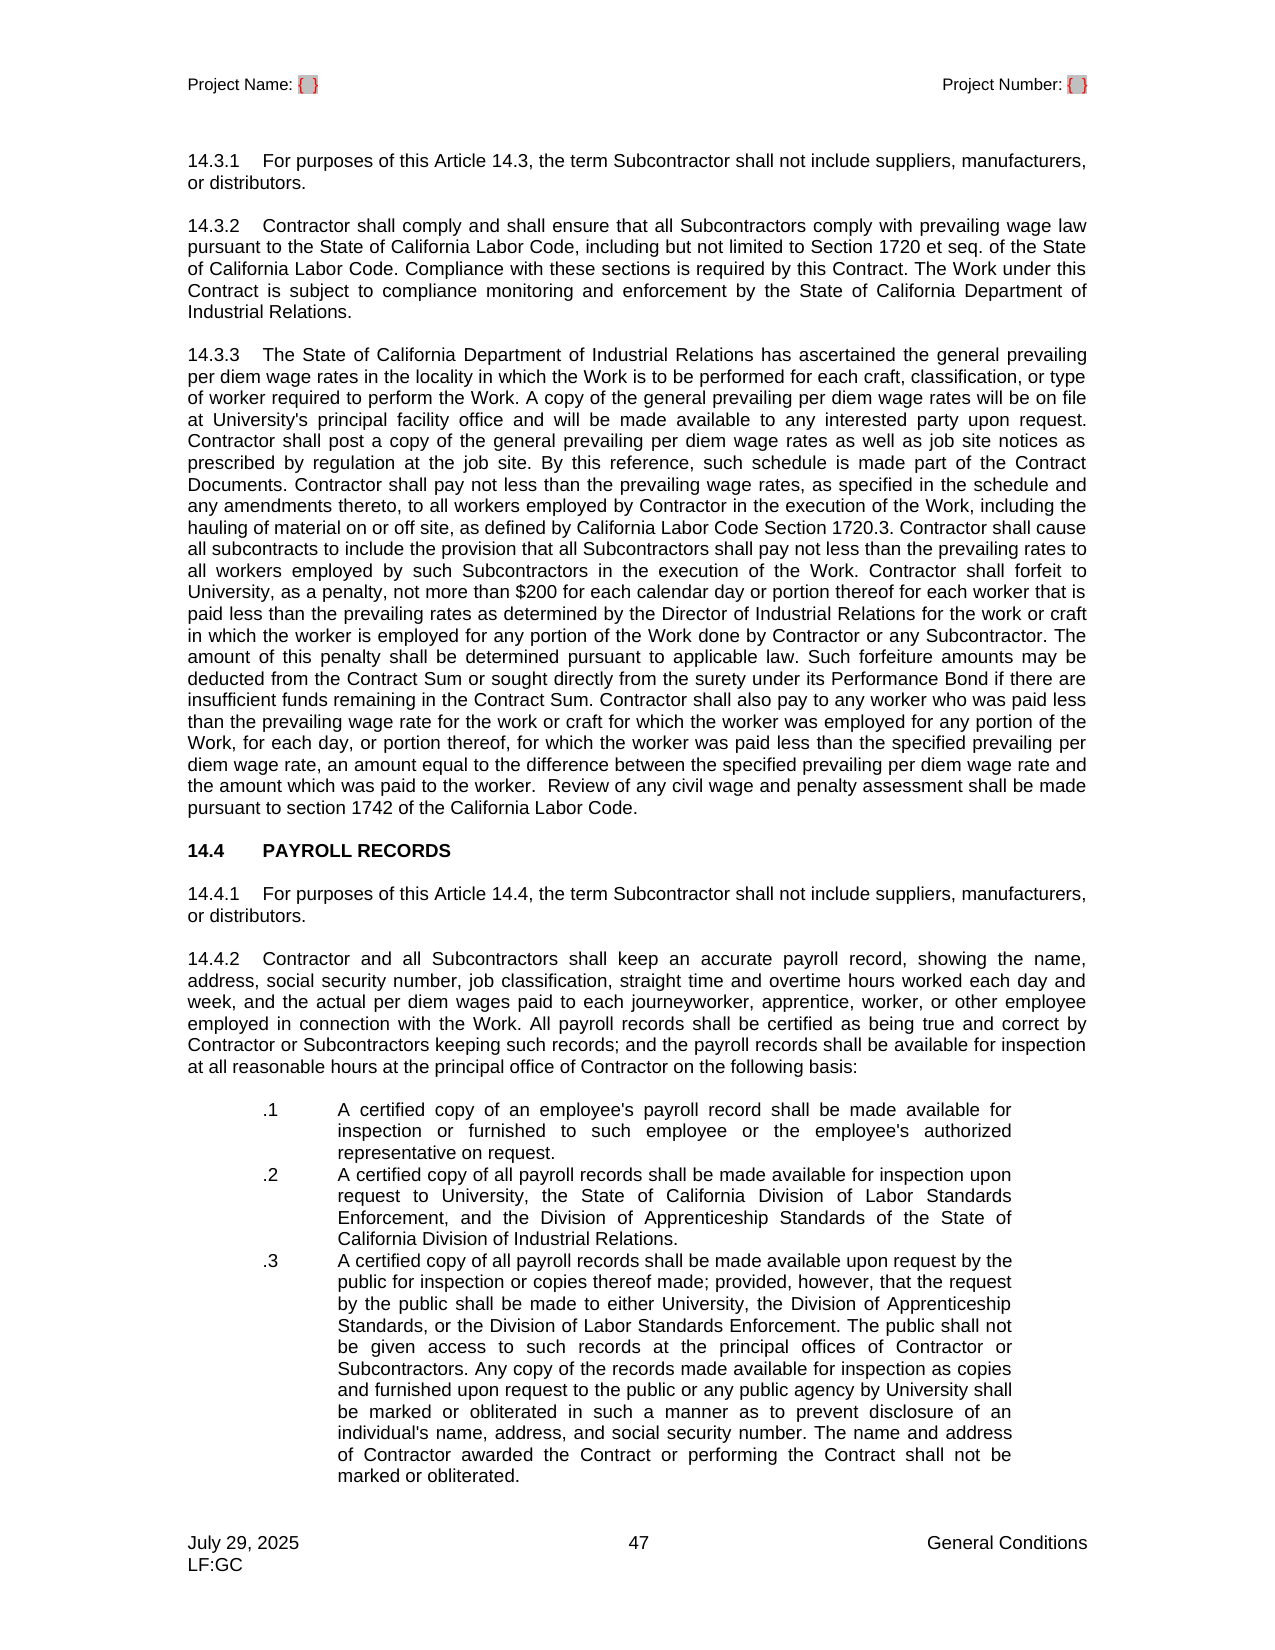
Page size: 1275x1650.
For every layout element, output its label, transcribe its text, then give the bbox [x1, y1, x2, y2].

text 14.3.1 For purposes of this Article 14.3, the term Subcontractor shall not include suppliers, manufacturers, or distributors. [187, 150, 1087, 193]
text 14.3.3 The State of Department of Industrial Relations has ascertained the general prevailing per diem wage rates in the locality in which the Work is to be performed for each craft, classification, or type of worker required to perform the Work. A copy of the general prevailing per diem wage rates will be on file at University's principal facility office and will be made available to any interested party upon request. Contractor shall post a copy of the general prevailing per diem wage rates as well as job site notices as prescribed by regulation at the job site. By this reference, such schedule is made part of the Contract Documents. Contractor shall pay not less than the prevailing wage rates, as specified in the schedule and any amendments thereto, to all workers employed by Contractor in the execution of the Work, including the hauling of material on or off site, as defined by California Labor Code Section 1720.3. Contractor shall cause all subcontracts to include the provision that all Subcontractors shall pay not less than the prevailing rates to all workers employed by such Subcontractors in the execution of the Work. Contractor shall forfeit to University, as a penalty, not more than $200 for each calendar day or portion thereof for each worker that is paid less than the prevailing rates as determined by the Director of Industrial Relations for the work or craft in which the worker is employed for any portion of the Work done by Contractor or any Subcontractor. The amount of this penalty shall be determined pursuant to applicable law. Such forfeiture amounts may be deducted from the Contract Sum or sought directly from the surety under its Performance Bond if there are insufficient funds remaining in the Contract Sum. Contractor shall also pay to any worker who was paid less than the prevailing wage rate for the work or craft for which the worker was employed for any portion of the Work, for each day, or portion thereof, for which the worker was paid less than the specified prevailing per diem wage rate, an amount equal to the difference between the specified prevailing per diem wage rate and the amount which was paid to the worker. Review of any civil wage and penalty assessment shall be made pursuant to section 1742 of the California Labor Code. [187, 344, 1087, 818]
text 14.4.2 Contractor and all Subcontractors shall keep an accurate payroll record, showing the name, address, social security number, job classification, straight time and overtime hours worked each day and week, and the actual per diem wages paid to each journeyworker, apprentice, worker, or other employee employed in connection with the Work. All payroll records shall be certified as being true and correct by Contractor or Subcontractors keeping such records; and the payroll records shall be available for inspection at all reasonable hours at the principal office of Contractor on the following basis: [187, 948, 1087, 1077]
text .2 A certified copy of all payroll records shall be made available for inspection upon request to University, the State of California Division of Labor Standards Enforcement, and the Division of Apprenticeship Standards of the State of California Division of Industrial Relations. [262, 1163, 1012, 1250]
text 14.4.1 For purposes of this Article 14.4, the term Subcontractor shall not include suppliers, manufacturers, or distributors. [187, 883, 1087, 926]
text 14.3.2 Contractor shall comply and shall ensure that all Subcontractors comply with prevailing wage law pursuant to the State of California Labor Code, including but not limited to Section 1720 et seq. of the State of California Labor Code. Compliance with these sections is required by this Contract. The Work under this Contract is subject to compliance monitoring and enforcement by the State of California Department of Industrial Relations. [187, 215, 1087, 322]
text .3 A certified copy of all payroll records shall be made available upon request by the public for inspection or copies thereof made; provided, however, that the request by the public shall be made to either University, the Division of Apprenticeship Standards, or the Division of Labor Standards Enforcement. The public shall not be given access to such records at the principal offices of Contractor or Subcontractors. Any copy of the records made available for inspection as copies and furnished upon request to the public or any public agency by University shall be marked or obliterated in such a manner as to prevent disclosure of an individual's name, address, and social security number. The name and address of Contractor awarded the Contract or performing the Contract shall not be marked or obliterated. [262, 1250, 1012, 1487]
text 14.4 PAYROLL RECORDS [187, 840, 1087, 862]
text .1 A certified copy of an employee's payroll record shall be made available for inspection or furnished to such employee or the employee's authorized representative on request. [262, 1099, 1012, 1163]
